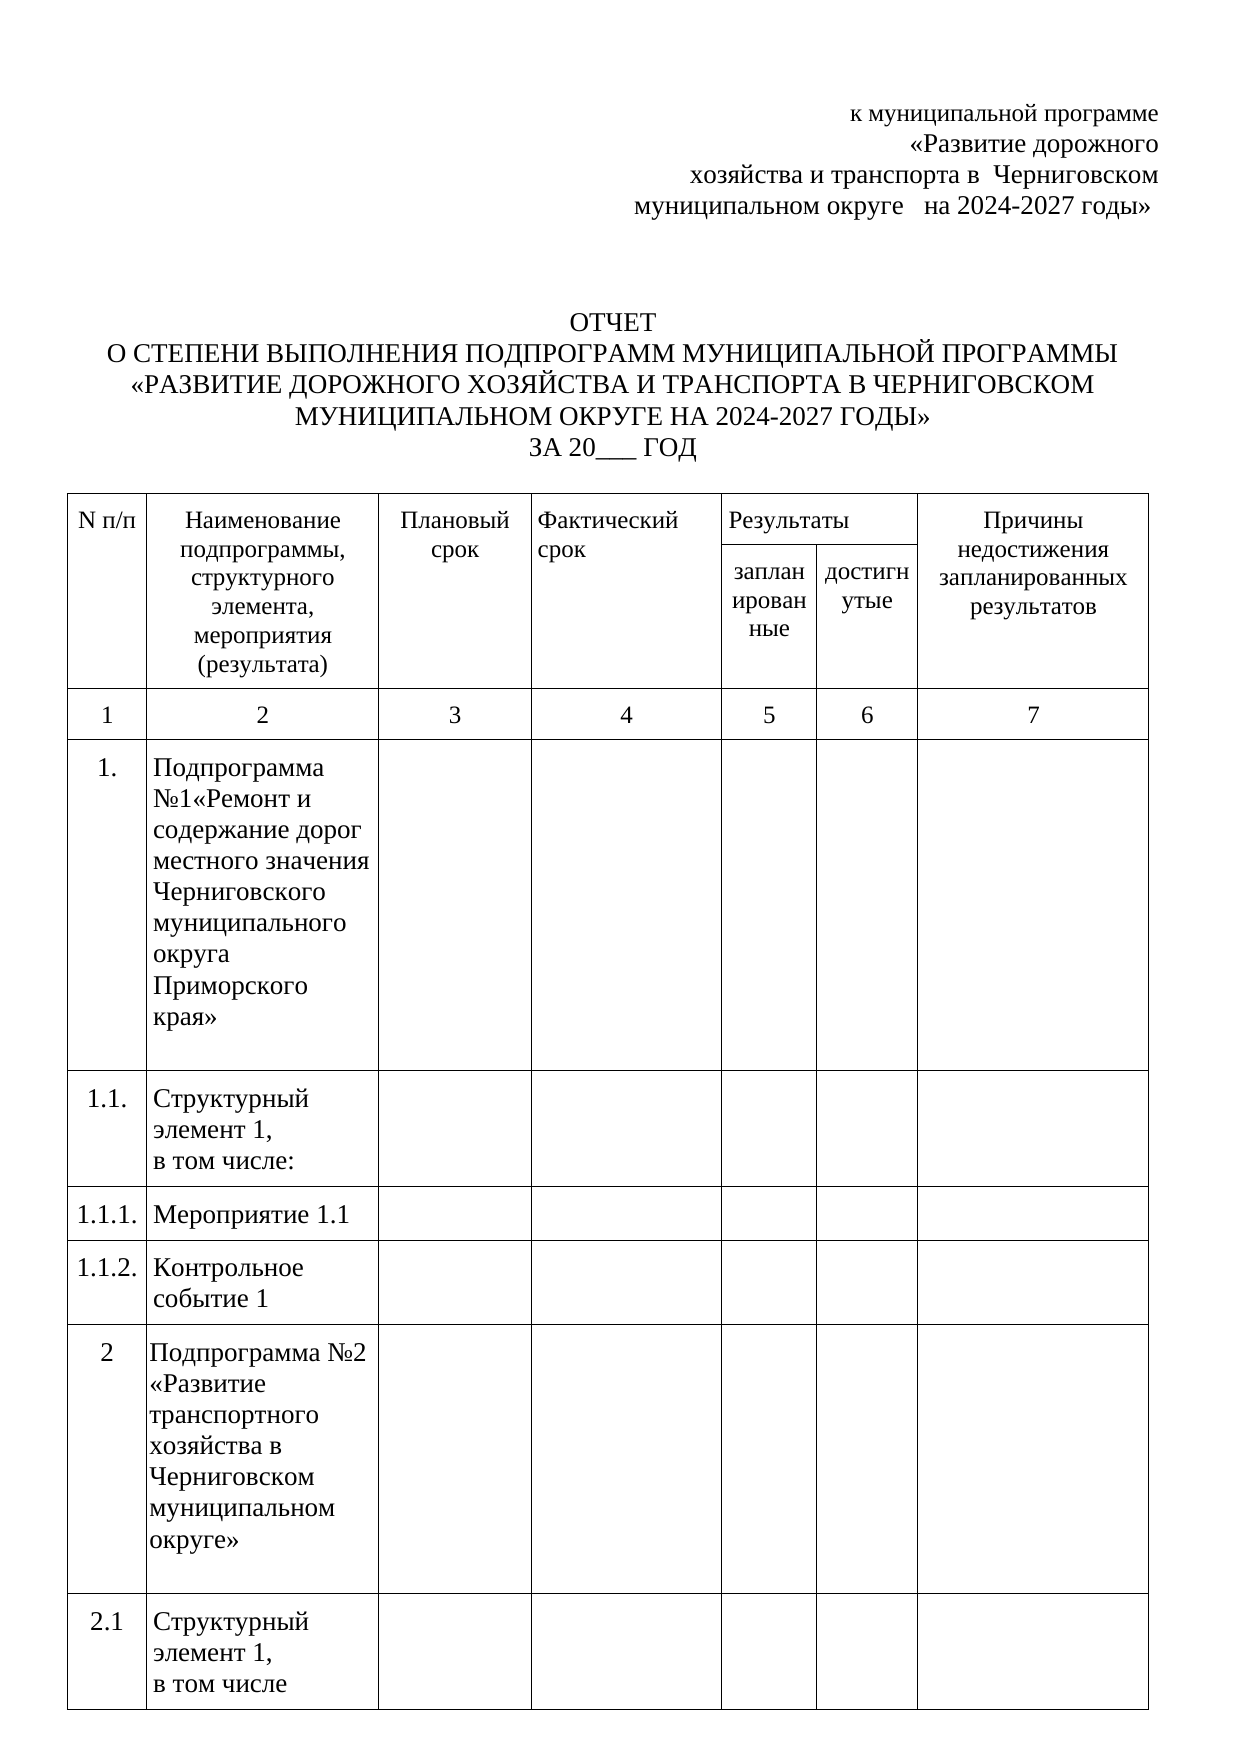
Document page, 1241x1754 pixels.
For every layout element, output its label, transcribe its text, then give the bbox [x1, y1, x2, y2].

table_cell Структурный элемент 1, в том числе [147, 1594, 378, 1709]
table_cell 3 [379, 689, 531, 739]
text ОТЧЕТ [74, 306, 1152, 337]
table_cell [918, 1594, 1148, 1709]
table_cell [817, 1325, 917, 1593]
text муниципальном округе на 2024-2027 годы» [74, 189, 1152, 220]
table_header Результаты [722, 494, 917, 544]
table_cell Подпрограмма №1«Ремонт и содержание дорог местного значения Черниговского муниципального округа Приморского края» [147, 740, 378, 1070]
table_cell Подпрограмма №2 «Развитие транспортного хозяйства в Черниговском муниципальном округе» [147, 1325, 378, 1593]
table_header Наименование подпрограммы, структурного элемента, мероприятия (результата) [147, 494, 378, 688]
table_cell [817, 1071, 917, 1186]
text хозяйства и транспорта в Черниговском [69, 158, 1159, 189]
table_cell [918, 1187, 1148, 1239]
table_cell [532, 740, 721, 1070]
table_cell [379, 1594, 531, 1709]
table_cell [532, 1241, 721, 1324]
table_header Фактический срок [532, 494, 721, 688]
table_cell [918, 1325, 1148, 1593]
table_cell Мероприятие 1.1 [147, 1187, 378, 1239]
table_cell 1.1.2. [68, 1241, 146, 1324]
table_cell [379, 1325, 531, 1593]
text ЗА 20___ ГОД [74, 431, 1152, 462]
table_cell [817, 1187, 917, 1239]
table_cell 1.1.1. [68, 1187, 146, 1239]
table_header Плановый срок [379, 494, 531, 688]
table_cell Структурный элемент 1, в том числе: [147, 1071, 378, 1186]
text «Развитие дорожного [69, 127, 1159, 158]
table_cell 6 [817, 689, 917, 739]
text О СТЕПЕНИ ВЫПОЛНЕНИЯ ПОДПРОГРАММ МУНИЦИПАЛЬНОЙ ПРОГРАММЫ [74, 337, 1152, 369]
table_cell [918, 1071, 1148, 1186]
table_cell 1.1. [68, 1071, 146, 1186]
table_cell достигнутые [817, 545, 917, 688]
table_cell [817, 1241, 917, 1324]
table_cell [379, 740, 531, 1070]
table_cell [817, 740, 917, 1070]
table_cell [918, 740, 1148, 1070]
table_cell 2.1 [68, 1594, 146, 1709]
table_cell [532, 1594, 721, 1709]
table_cell [532, 1187, 721, 1239]
table_cell [722, 1325, 816, 1593]
table_cell [722, 1071, 816, 1186]
table_cell [722, 1187, 816, 1239]
table_cell 2 [68, 1325, 146, 1593]
table_cell [379, 1241, 531, 1324]
table_cell 1 [68, 689, 146, 739]
table_cell [532, 1325, 721, 1593]
table_cell 7 [918, 689, 1148, 739]
table_cell Контрольное событие 1 [147, 1241, 378, 1324]
table_cell [532, 1071, 721, 1186]
table_header N п/п [68, 494, 146, 688]
table_cell [722, 1241, 816, 1324]
table_cell 4 [532, 689, 721, 739]
table_cell [379, 1071, 531, 1186]
table_header Причины недостижения запланированных результатов [918, 494, 1148, 688]
text «РАЗВИТИЕ ДОРОЖНОГО ХОЗЯЙСТВА И ТРАНСПОРТА В ЧЕРНИГОВСКОМ МУНИЦИПАЛЬНОМ ОКРУГЕ НА 2024-2027 ГОДЫ» [74, 369, 1152, 431]
table_cell 2 [147, 689, 378, 739]
table_cell [918, 1241, 1148, 1324]
table_cell 1. [68, 740, 146, 1070]
text к муниципальной программе [69, 98, 1159, 127]
table_cell запланированные [722, 545, 816, 688]
table_cell [379, 1187, 531, 1239]
table_cell [722, 1594, 816, 1709]
table_cell [817, 1594, 917, 1709]
table_cell 5 [722, 689, 816, 739]
table_cell [722, 740, 816, 1070]
